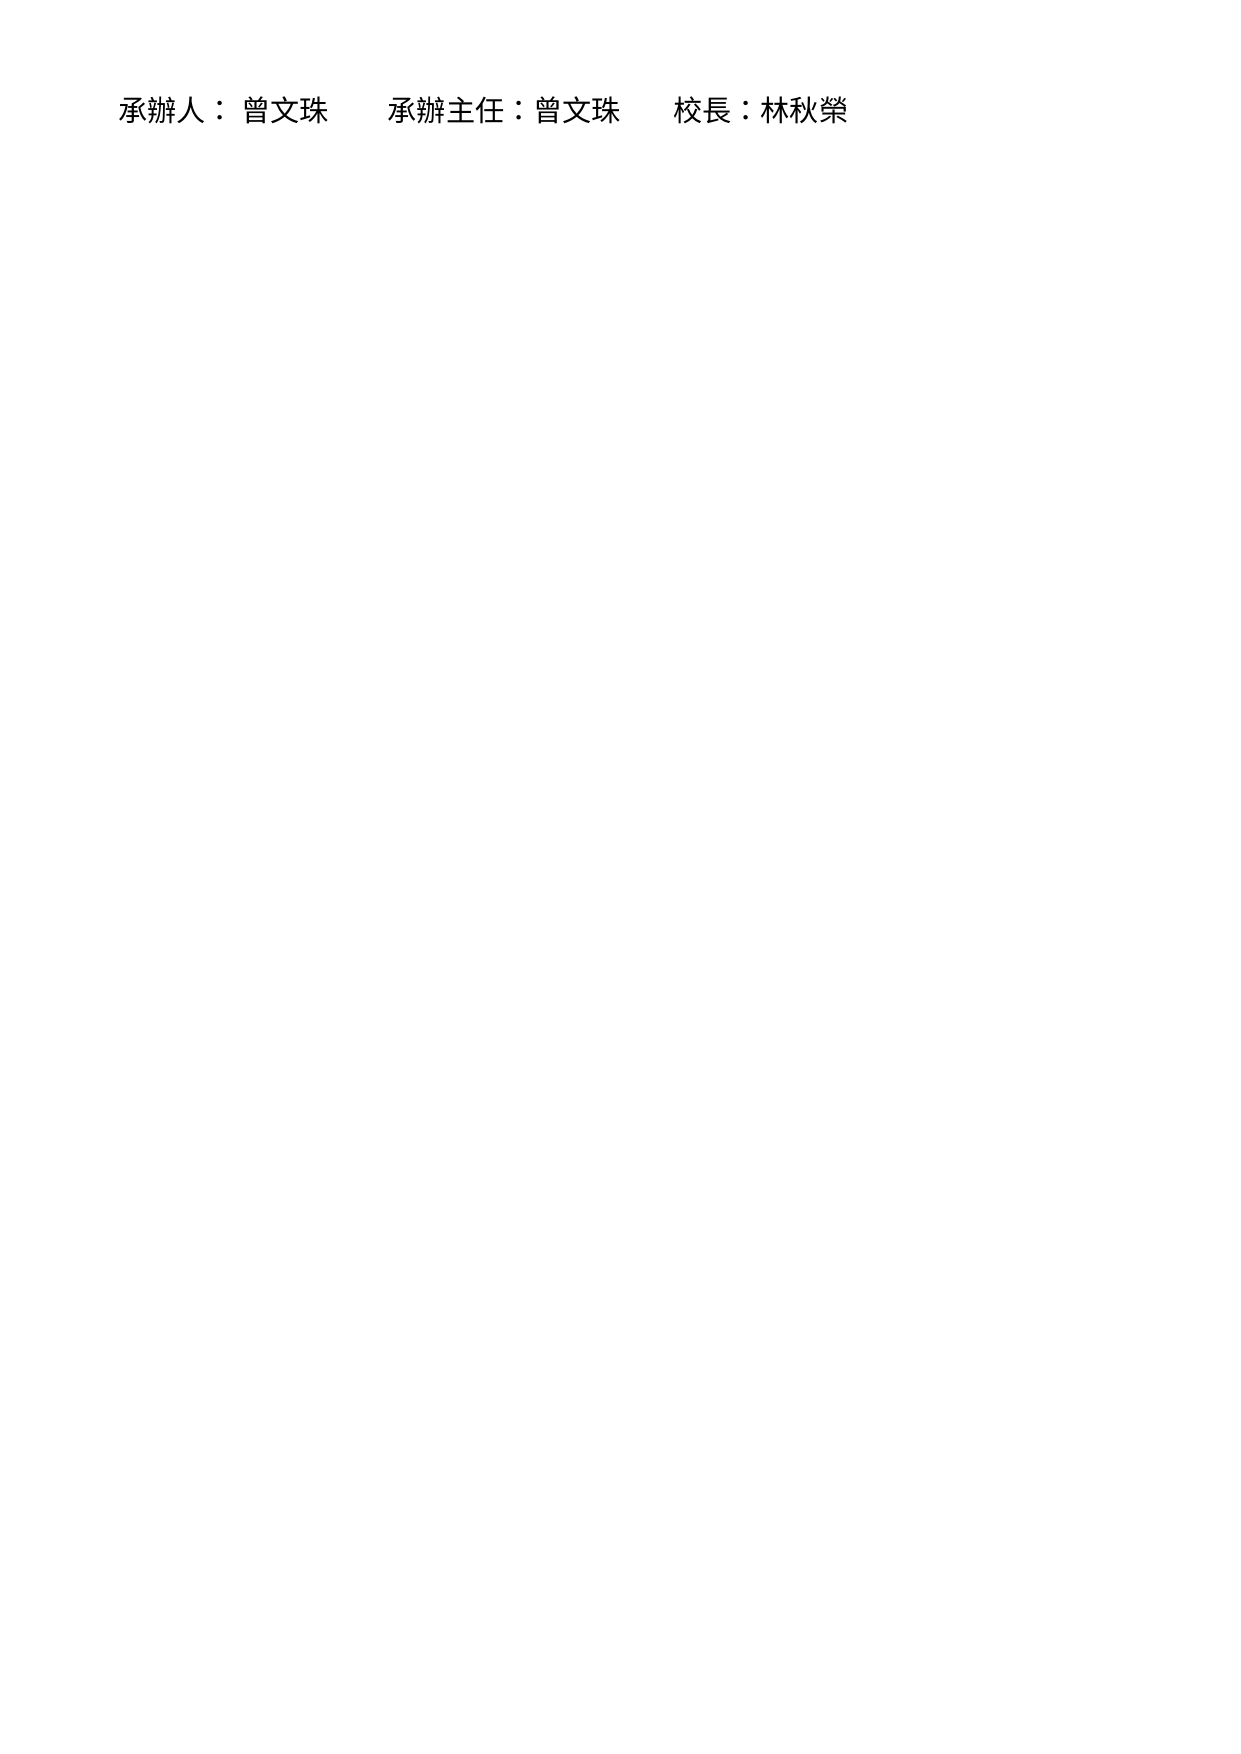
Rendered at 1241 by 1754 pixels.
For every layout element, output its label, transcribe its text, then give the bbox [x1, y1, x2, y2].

text 承辦人： 曾文珠 承辦主任：曾文珠 校長：林秋榮 [118, 71, 1122, 146]
